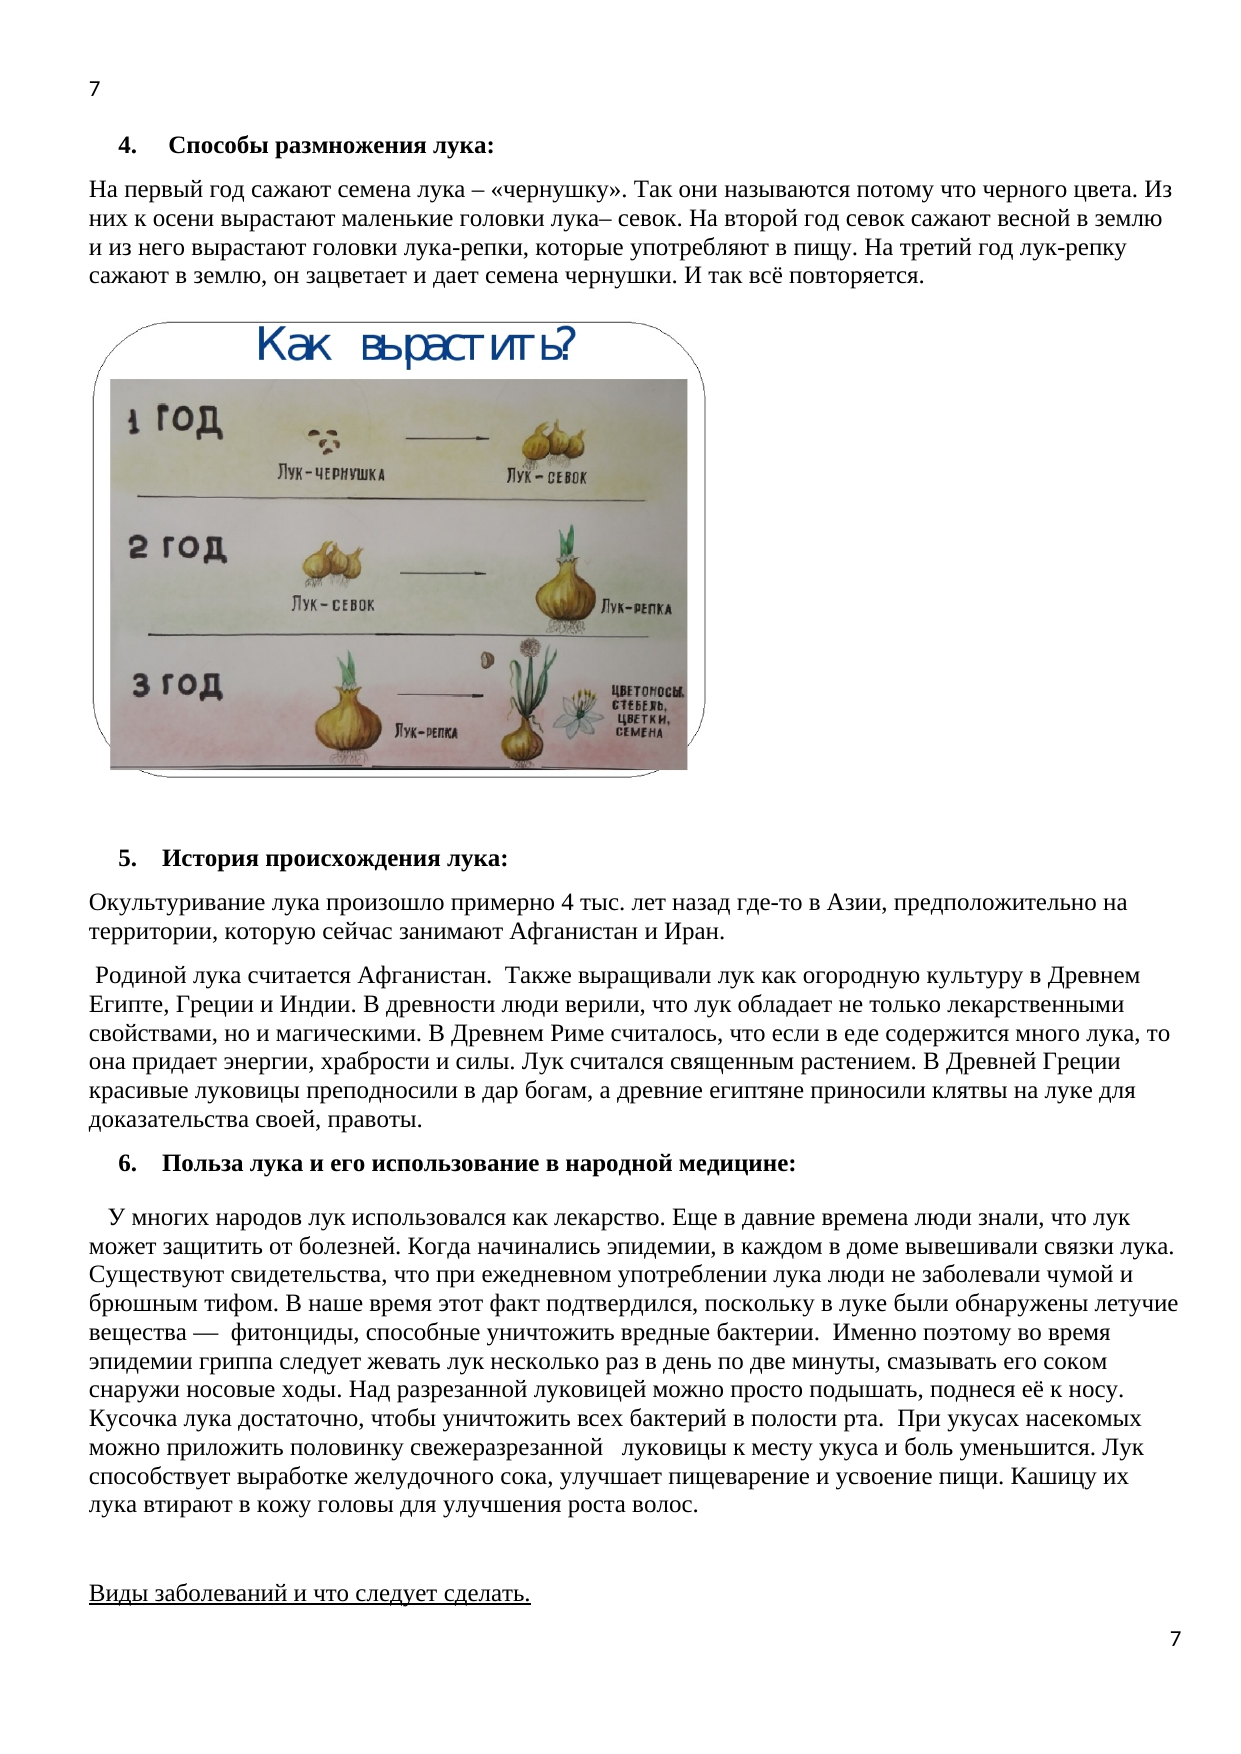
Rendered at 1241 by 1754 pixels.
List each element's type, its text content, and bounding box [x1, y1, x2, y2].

list История происхождения лука: [118, 843, 1181, 871]
picture [88, 318, 709, 783]
text На первый год сажают семена лука – «чернушку». Так они называются потому что черного цвета. Из них к осени вырастают маленькие головки лука– севок. На второй год севок сажают весной в землю и из него вырастают головки лука-репки, которые употребляют в пищу. На третий год лук-репку сажают в землю, он зацветает и дает семена чернушки. И так всё повторяется. [89, 174, 1181, 289]
text У многих народов лук использовался как лекарство. Еще в давние времена люди знали, что лук может защитить от болезней. Когда начинались эпидемии, в каждом в доме вывешивали связки лука. Существуют свидетельства, что при ежедневном употреблении лука люди не заболевали чумой и брюшным тифом. В наше время этот факт подтвердился, поскольку в луке были обнаружены летучие вещества — фитонциды, способные уничтожить вредные бактерии. Именно поэтому во время эпидемии гриппа следует жевать лук несколько раз в день по две минуты, смазывать его соком снаружи носовые ходы. Над разрезанной луковицей можно просто подышать, поднеся её к носу. Кусочка лука достаточно, чтобы уничтожить всех бактерий в полости рта. При укусах насекомых можно приложить половинку свежеразрезанной луковицы к месту укуса и боль уменьшится. Лук способствует выработке желудочного сока, улучшает пищеварение и усвоение пищи. Кашицу их лука втирают в кожу головы для улучшения роста волос. [89, 1202, 1181, 1518]
text Виды заболеваний и что следует сделать. [89, 1578, 1181, 1607]
text Родиной лука считается Афганистан. Также выращивали лук как огородную культуру в Древнем Египте, Греции и Индии. В древности люди верили, что лук обладает не только лекарственными свойствами, но и магическими. В Древнем Риме считалось, что если в еде содержится много лука, то она придает энергии, храбрости и силы. Лук считался священным растением. В Древней Греции красивые луковицы преподносили в дар богам, а древние египтяне приносили клятвы на луке для доказательства своей, правоты. [89, 960, 1181, 1133]
list Польза лука и его использование в народной медицине: [118, 1148, 1181, 1177]
text Окультуривание лука произошло примерно 4 тыс. лет назад где-то в Азии, предположительно на территории, которую сейчас занимают Афганистан и Иран. [89, 887, 1181, 944]
list Способы размножения лука: [118, 130, 1181, 159]
